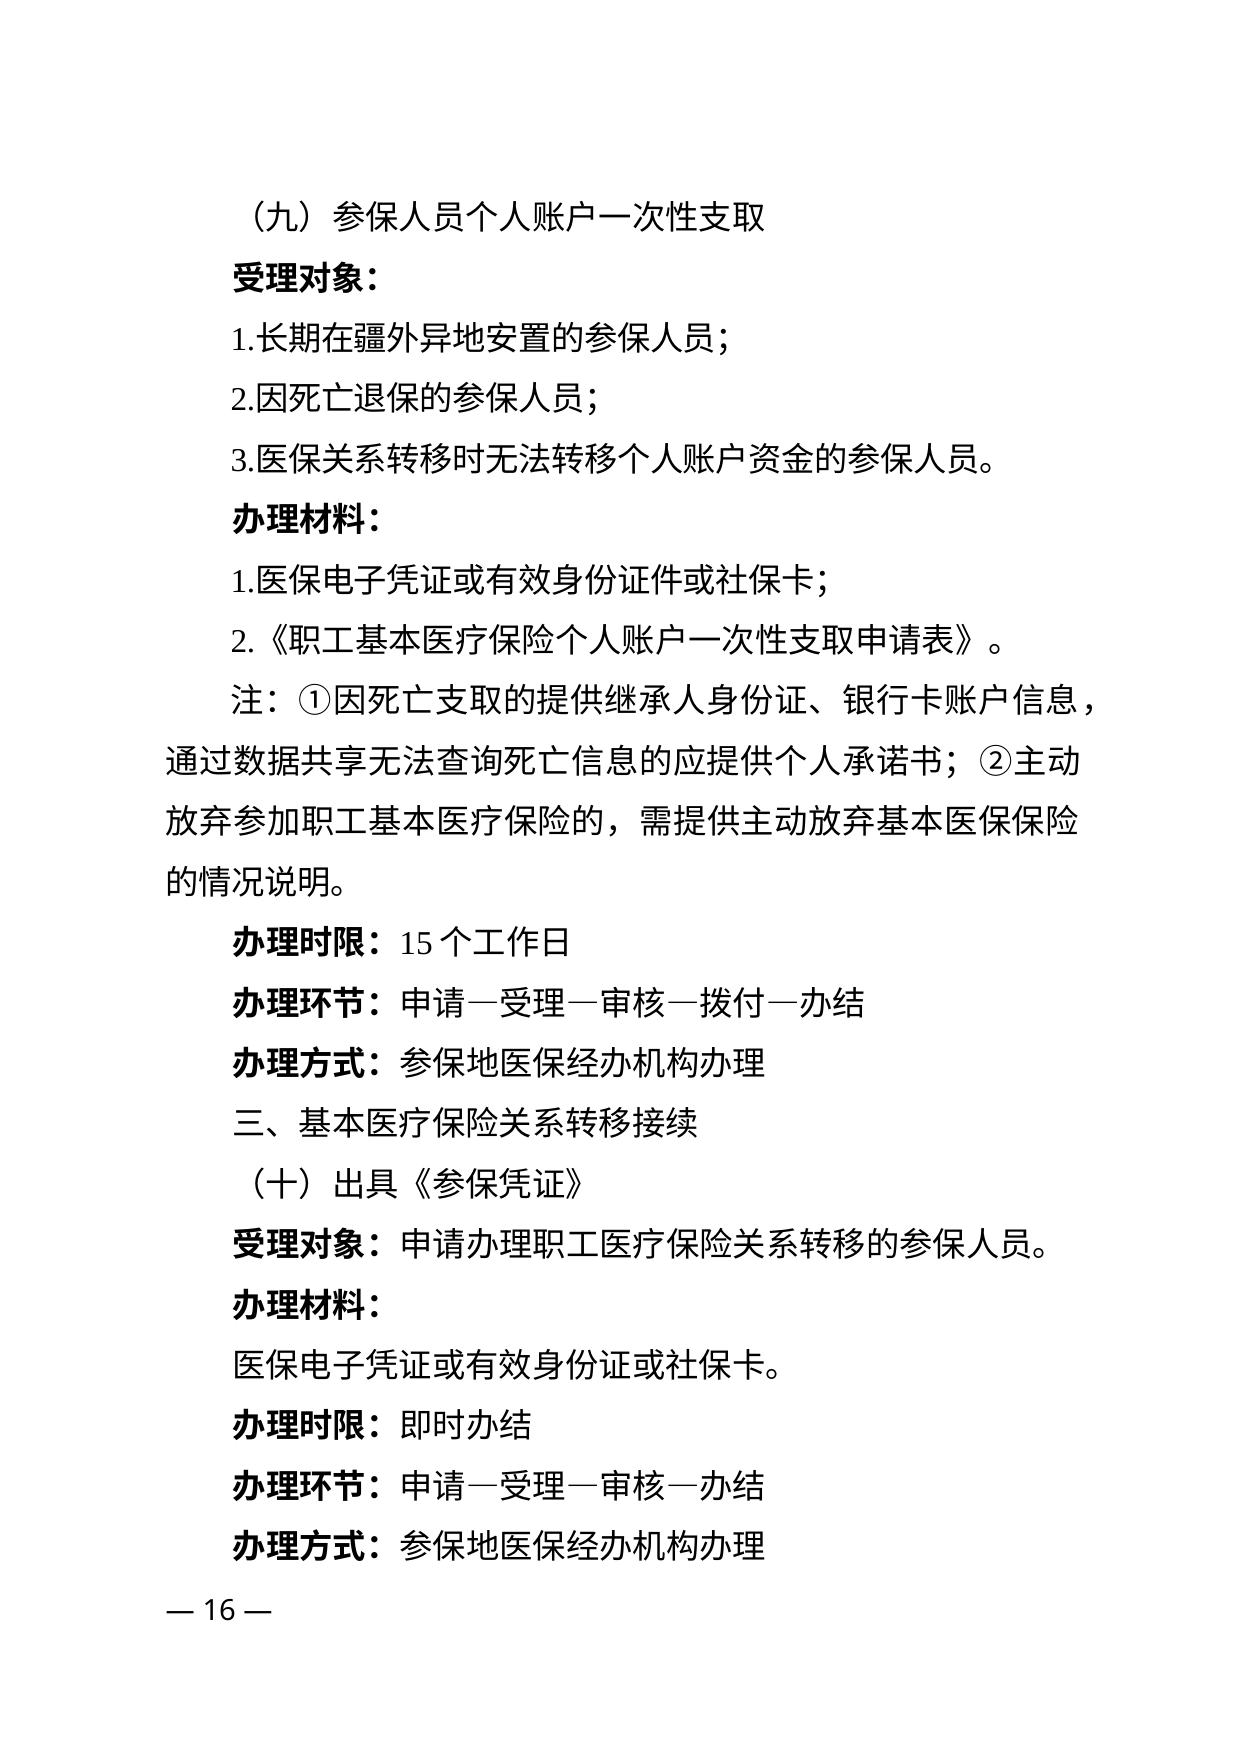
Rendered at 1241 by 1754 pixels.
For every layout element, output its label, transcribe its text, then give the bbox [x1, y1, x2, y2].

text 办理环节：申请—受理—审核—拨付—办结 [165, 967, 1081, 1027]
text 2.因死亡退保的参保人员； [165, 362, 1081, 423]
text 1.医保电子凭证或有效身份证件或社保卡； [165, 544, 1081, 604]
text （九）参保人员个人账户一次性支取 [165, 181, 1081, 242]
text 受理对象： [165, 242, 1081, 302]
text 办理材料： [165, 1269, 1081, 1329]
text （十）出具《参保凭证》 [165, 1148, 1081, 1208]
text 医保电子凭证或有效身份证或社保卡。 [165, 1329, 1081, 1389]
text 2.《职工基本医疗保险个人账户一次性支取申请表》。 [165, 604, 1081, 664]
text 办理时限：即时办结 [165, 1389, 1081, 1450]
text 办理环节：申请—受理—审核—办结 [165, 1450, 1081, 1510]
text 办理方式：参保地医保经办机构办理 [165, 1510, 1081, 1571]
text 办理时限：15个工作日 [165, 906, 1081, 967]
text 办理材料： [165, 483, 1081, 544]
text 注：①因死亡支取的提供继承人身份证、银行卡账户信息，通过数据共享无法查询死亡信息的应提供个人承诺书；②主动放弃参加职工基本医疗保险的，需提供主动放弃基本医保保险的情况说明。 [165, 664, 1081, 906]
text 1.长期在疆外异地安置的参保人员； [165, 302, 1081, 362]
text 三、基本医疗保险关系转移接续 [165, 1087, 1081, 1148]
text 3.医保关系转移时无法转移个人账户资金的参保人员。 [165, 423, 1081, 483]
text 受理对象：申请办理职工医疗保险关系转移的参保人员。 [165, 1208, 1081, 1269]
text 办理方式：参保地医保经办机构办理 [165, 1027, 1081, 1087]
